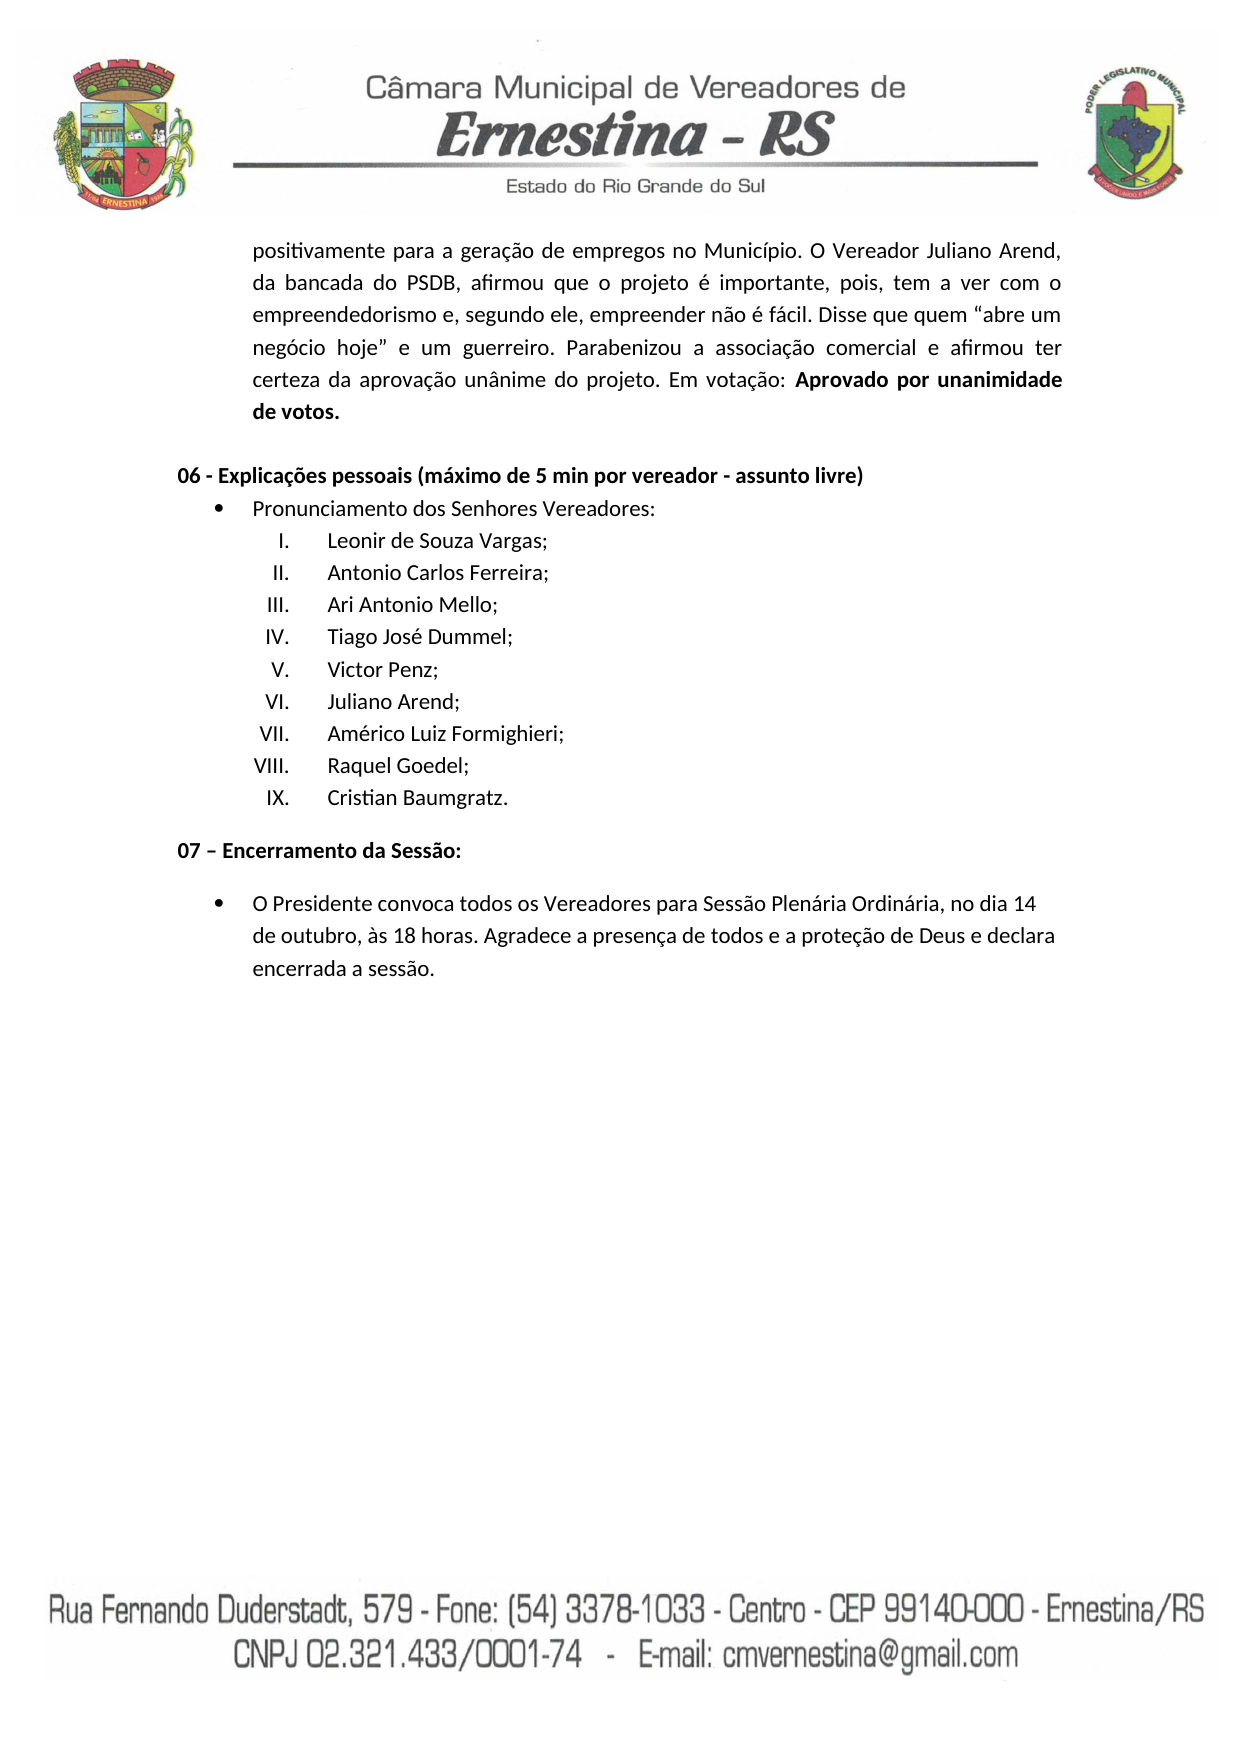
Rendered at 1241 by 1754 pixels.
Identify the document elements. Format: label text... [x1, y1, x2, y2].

list Américo Luiz Formighieri; [290, 719, 1063, 747]
list Tiago José Dummel; [290, 622, 1063, 651]
list Victor Penz; [290, 655, 1063, 683]
list Cristian Baumgratz. [290, 783, 1063, 811]
list Raquel Goedel; [290, 751, 1063, 779]
text 07 – Encerramento da Sessão: [177, 836, 1063, 864]
list Pronunciamento dos Senhores Vereadores: [215, 494, 1063, 522]
list Antonio Carlos Ferreira; [290, 558, 1063, 586]
list O Presidente convoca todos os Vereadores para Sessão Plenária Ordinária, no dia 14 de outubro, às 18 horas. Agradece a presença de todos e a proteção de Deus e declara encerrada a sessão. [215, 889, 1063, 982]
list 06 - Explicações pessoais (máximo de 5 min por vereador - assunto livre) [177, 462, 1063, 489]
list Ari Antonio Mello; [290, 590, 1063, 618]
list Juliano Arend; [290, 687, 1063, 715]
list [215, 236, 1063, 425]
list Leonir de Souza Vargas; [290, 526, 1063, 554]
